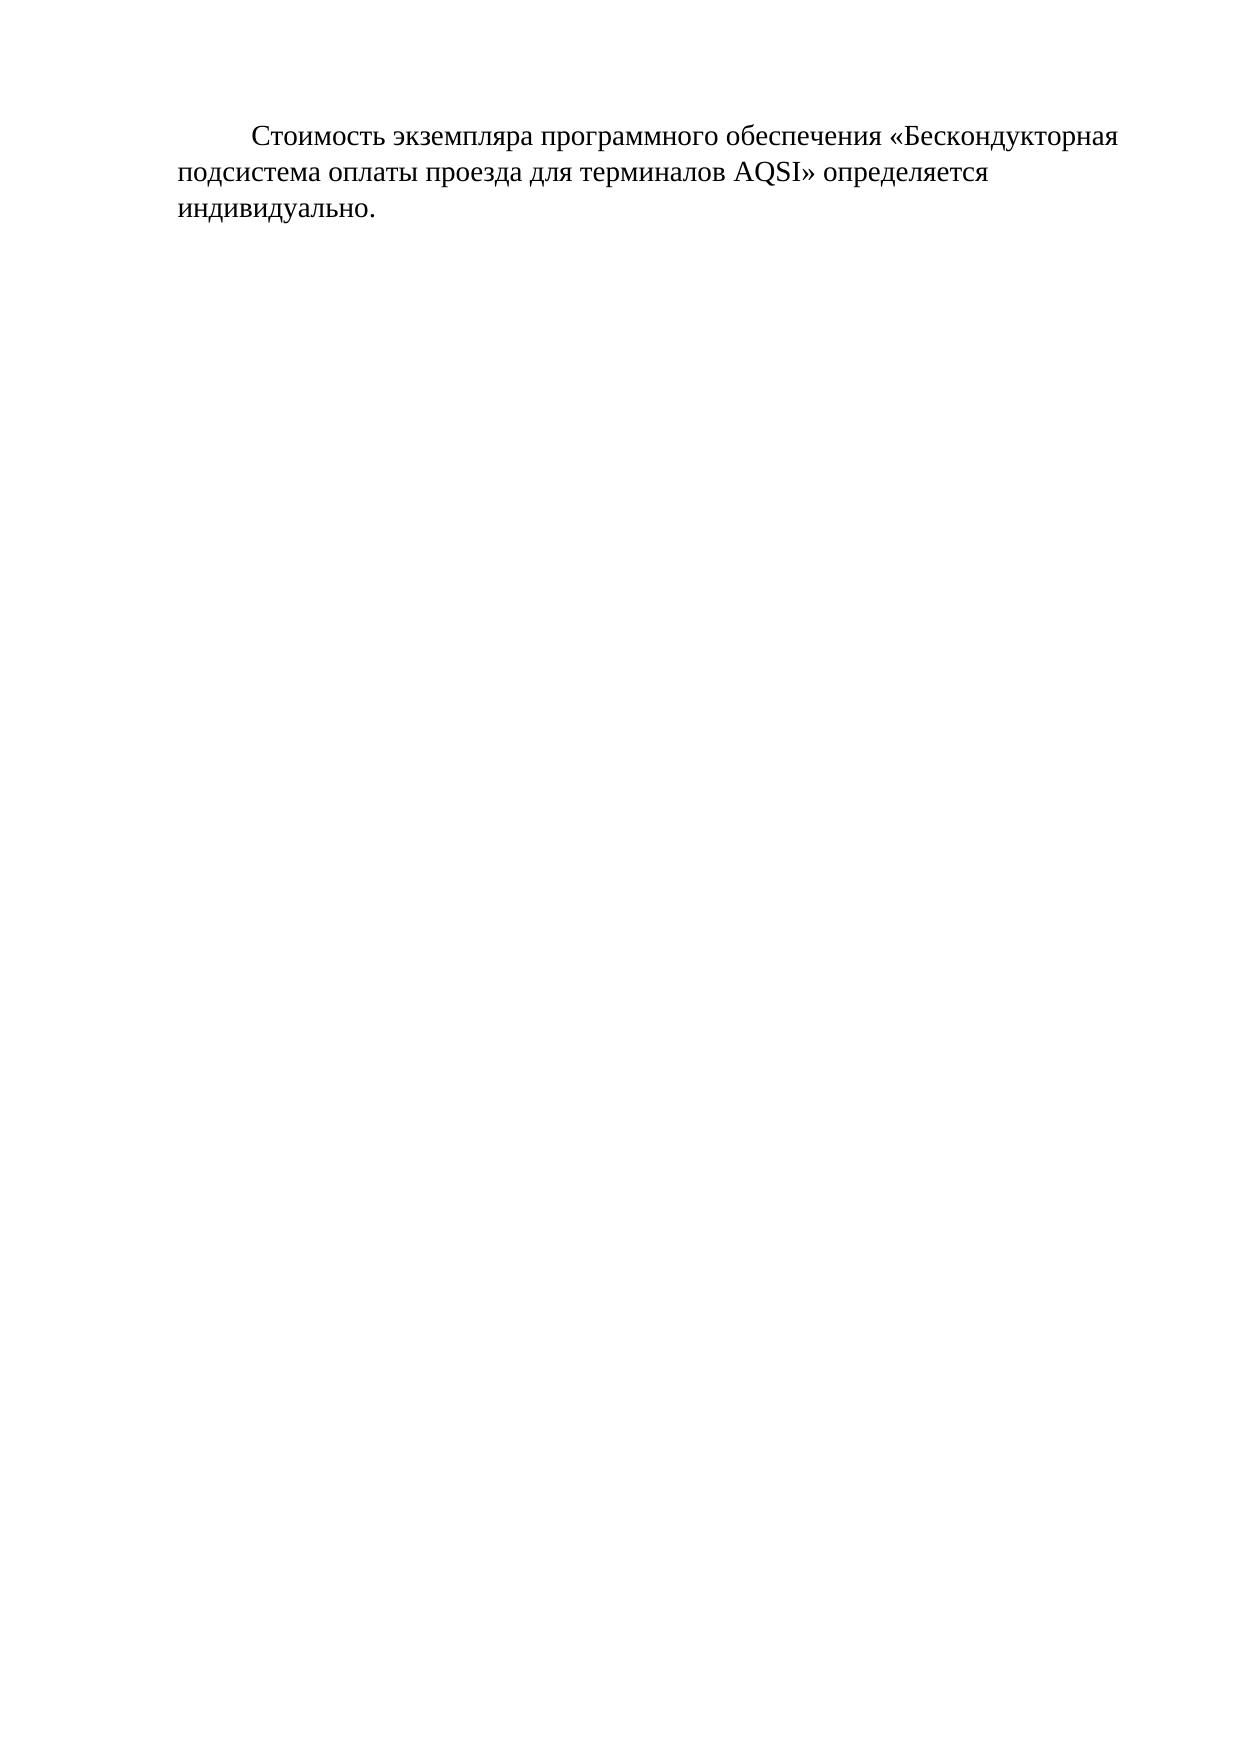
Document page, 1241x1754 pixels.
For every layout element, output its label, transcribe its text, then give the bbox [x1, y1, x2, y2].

text Стоимость экземпляра программного обеспечения «Бескондукторная подсистема оплаты проезда для терминалов AQSI» определяется индивидуально. [177, 118, 1152, 224]
